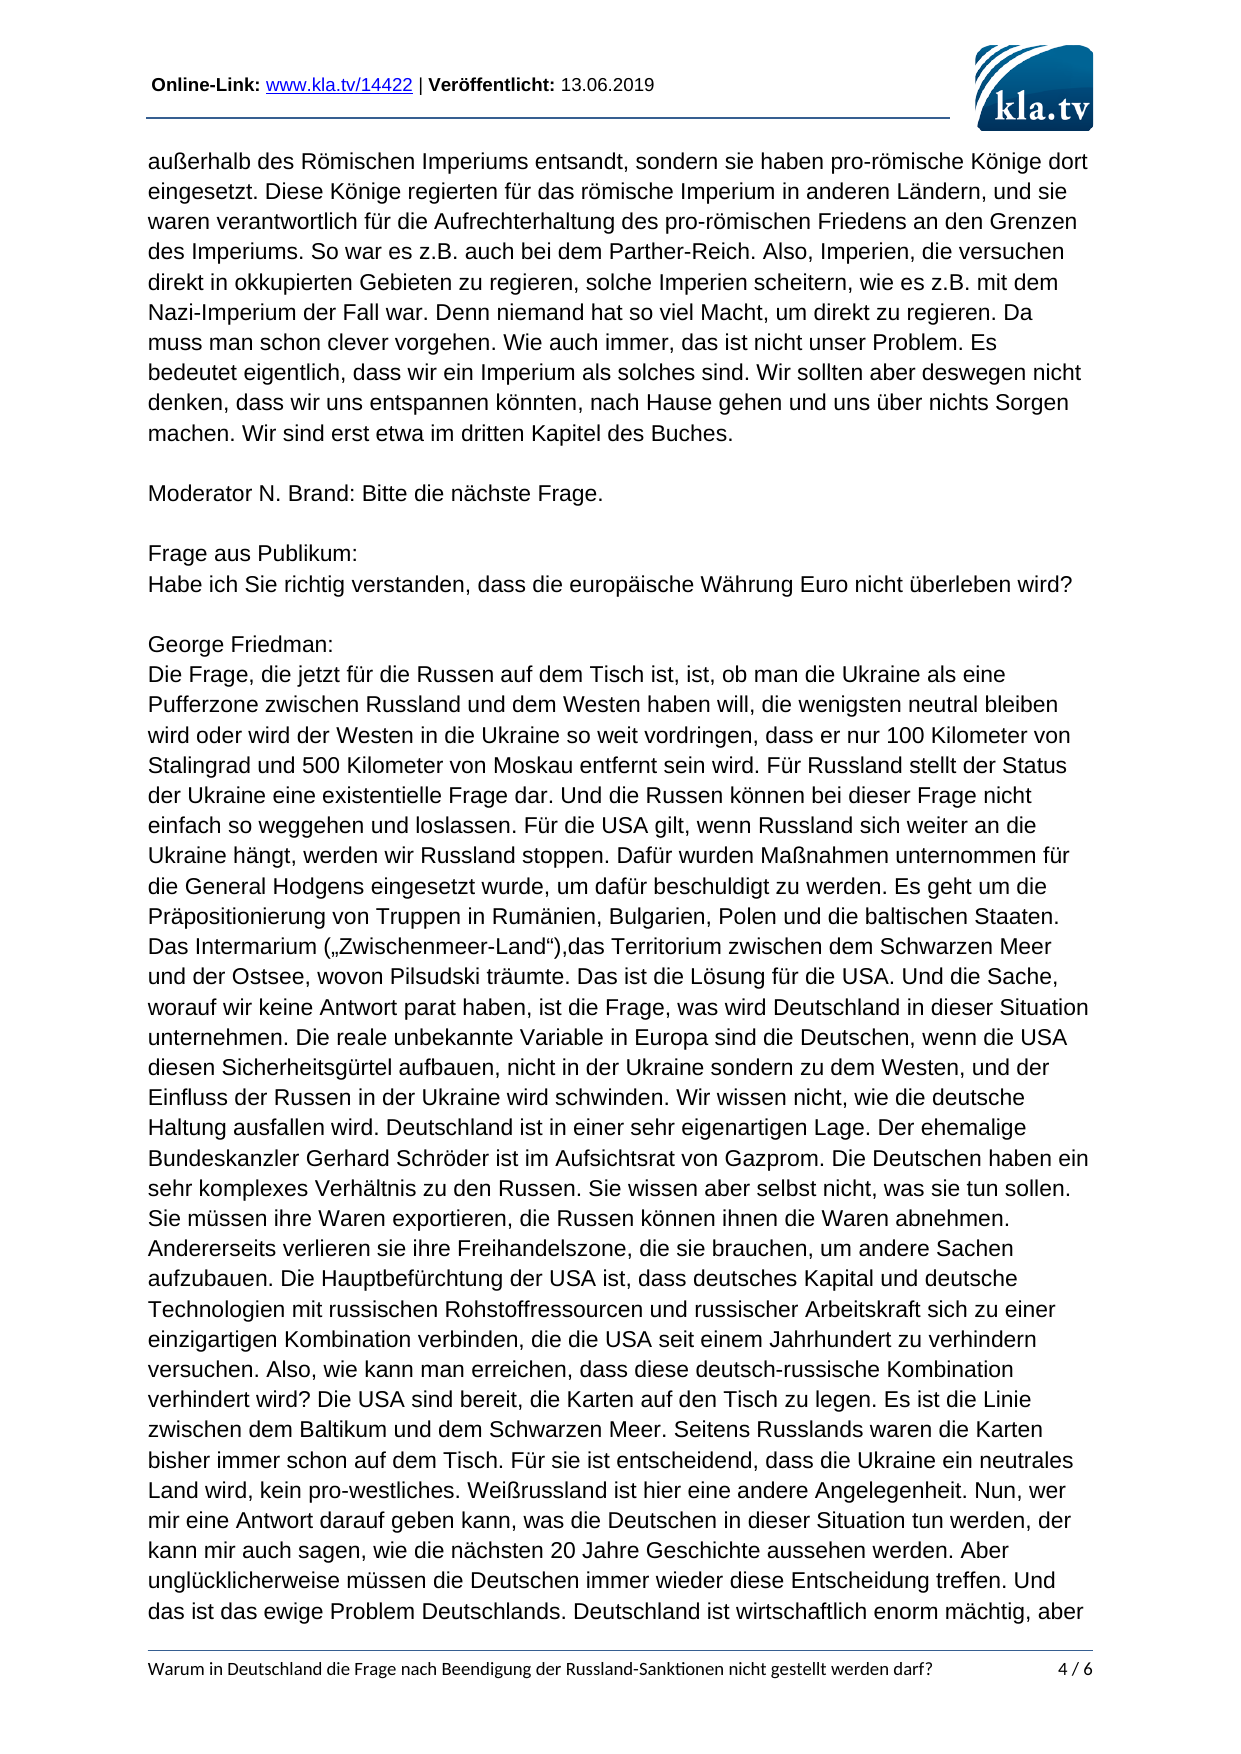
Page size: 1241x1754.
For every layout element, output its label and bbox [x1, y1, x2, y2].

text [148, 148, 1093, 1624]
